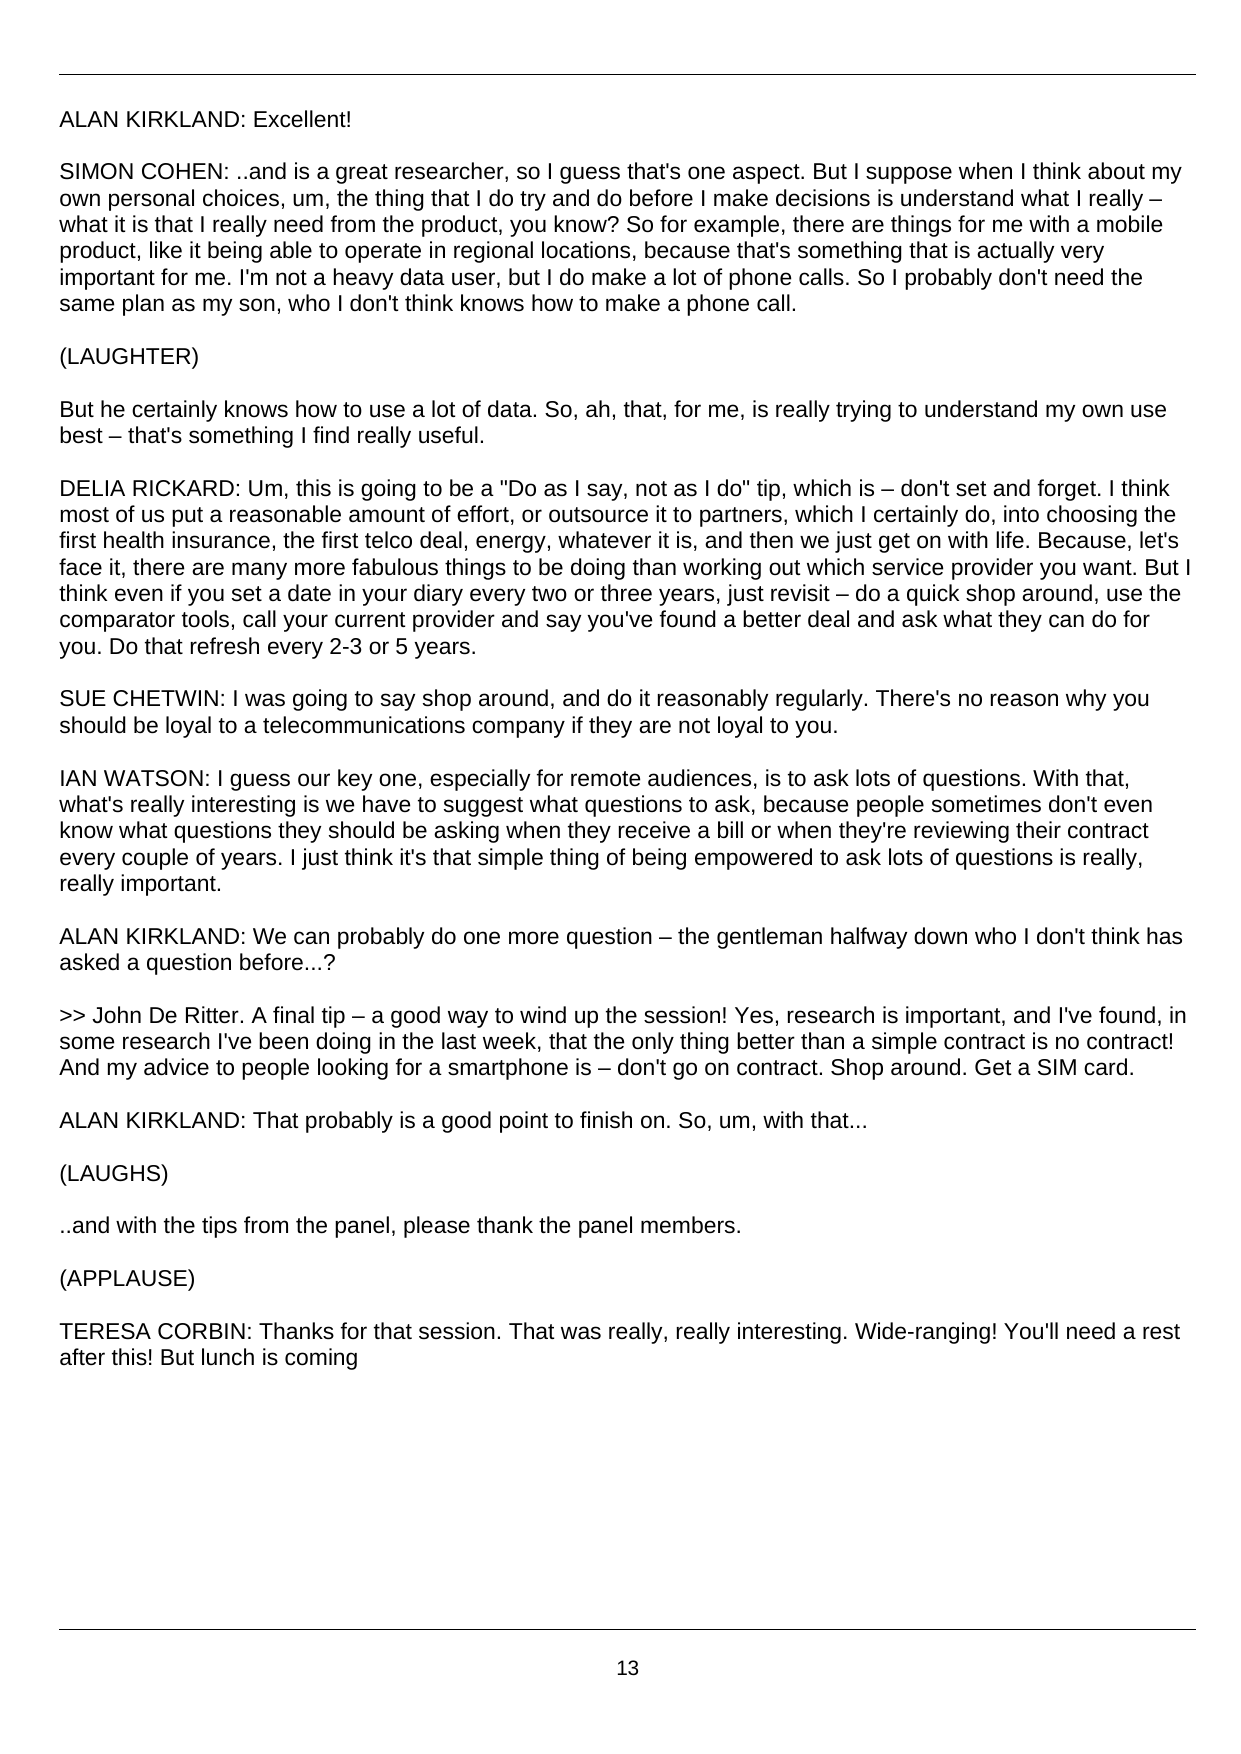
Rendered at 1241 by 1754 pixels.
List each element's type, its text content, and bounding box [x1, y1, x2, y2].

text TERESA CORBIN: Thanks for that session. That was really, really interesting. Wide-ranging! You'll need a rest after this! But lunch is coming [59, 1318, 1196, 1371]
text DELIA RICKARD: Um, this is going to be a "Do as I say, not as I do" tip, which is – don't set and forget. I think most of us put a reasonable amount of effort, or outsource it to partners, which I certainly do, into choosing the first health insurance, the first telco deal, energy, whatever it is, and then we just get on with life. Because, let's face it, there are many more fabulous things to be doing than working out which service provider you want. But I think even if you set a date in your diary every two or three years, just revisit – do a quick shop around, use the comparator tools, call your current provider and say you've found a better deal and ask what they can do for you. Do that refresh every 2-3 or 5 years. [59, 474, 1196, 659]
text >> John De Ritter. A final tip – a good way to wind up the session! Yes, research is important, and I've found, in some research I've been doing in the last week, that the only thing better than a simple contract is no contract! And my advice to people looking for a smartphone is – don't go on contract. Shop around. Get a SIM card. [59, 1002, 1196, 1081]
text ALAN KIRKLAND: That probably is a good point to finish on. So, um, with that... [59, 1107, 1196, 1133]
text IAN WATSON: I guess our key one, especially for remote audiences, is to ask lots of questions. With that, what's really interesting is we have to suggest what questions to ask, because people sometimes don't even know what questions they should be asking when they receive a bill or when they're reviewing their contract every couple of years. I just think it's that simple thing of being empowered to ask lots of questions is really, really important. [59, 764, 1196, 896]
text SUE CHETWIN: I was going to say shop around, and do it reasonably regularly. There's no reason why you should be loyal to a telecommunications company if they are not loyal to you. [59, 685, 1196, 738]
text (LAUGHTER) [59, 343, 1196, 369]
text SIMON COHEN: ..and is a great researcher, so I guess that's one aspect. But I suppose when I think about my own personal choices, um, the thing that I do try and do before I make decisions is understand what I really – what it is that I really need from the product, you know? So for example, there are things for me with a mobile product, like it being able to operate in regional locations, because that's something that is actually very important for me. I'm not a heavy data user, but I do make a lot of phone calls. So I probably don't need the same plan as my son, who I don't think knows how to make a phone call. [59, 158, 1196, 316]
text But he certainly knows how to use a lot of data. So, ah, that, for me, is really trying to understand my own use best – that's something I find really useful. [59, 396, 1196, 448]
text (LAUGHS) [59, 1160, 1196, 1186]
text (APPLAUSE) [59, 1265, 1196, 1292]
text ALAN KIRKLAND: Excellent! [59, 106, 1196, 132]
text ALAN KIRKLAND: We can probably do one more question – the gentleman halfway down who I don't think has asked a question before...? [59, 923, 1196, 975]
text ..and with the tips from the panel, please thank the panel members. [59, 1212, 1196, 1239]
